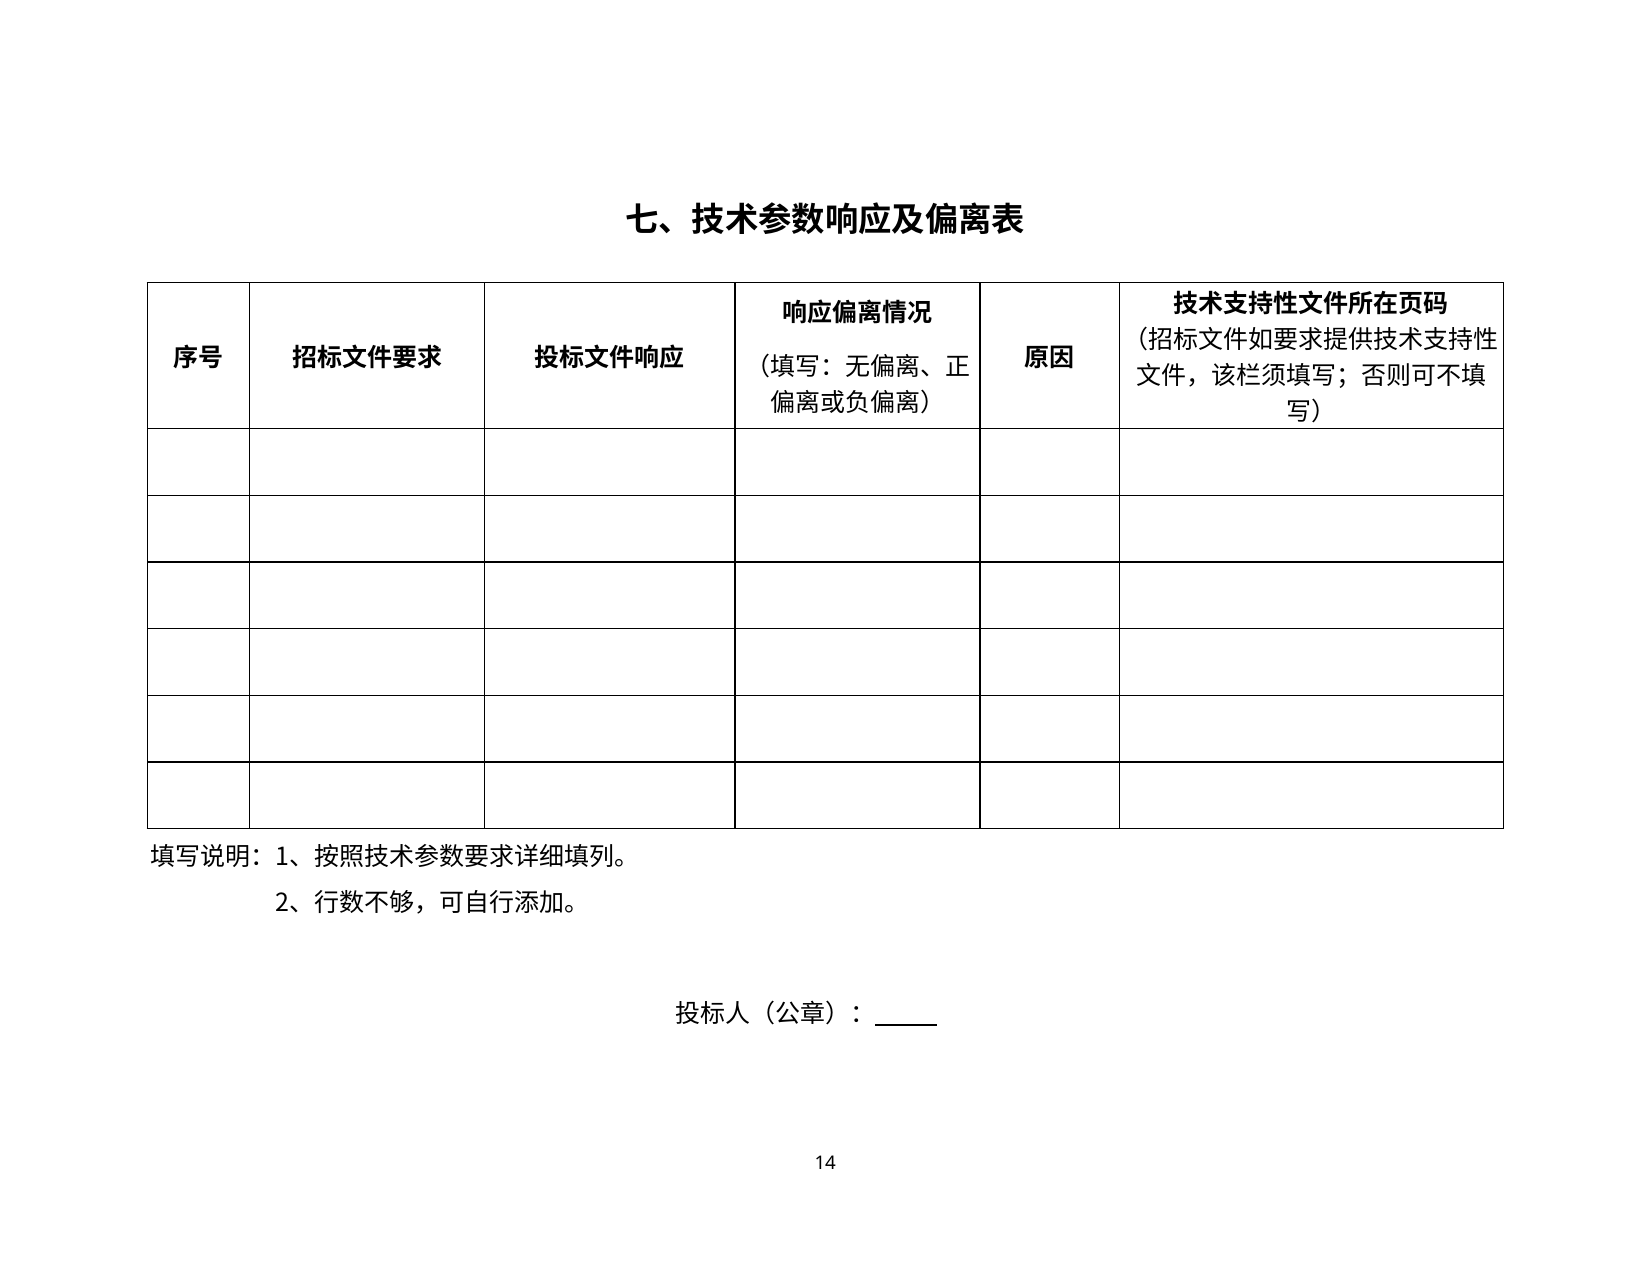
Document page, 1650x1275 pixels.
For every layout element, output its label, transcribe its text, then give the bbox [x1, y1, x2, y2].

table_cell [485, 629, 734, 695]
table_cell [981, 696, 1119, 761]
table_cell [250, 763, 484, 828]
table_cell [1120, 629, 1503, 695]
table_cell [1120, 429, 1503, 495]
table_cell [148, 496, 249, 561]
table_cell [981, 563, 1119, 628]
table_cell [250, 429, 484, 495]
table_header 响应偏离情况 （填写：无偏离、正偏离或负偏离） [736, 283, 979, 428]
table_cell [981, 429, 1119, 495]
table_cell [736, 563, 979, 628]
table_cell [148, 629, 249, 695]
table_cell [1120, 496, 1503, 561]
table_cell [1120, 563, 1503, 628]
table_header 招标文件要求 [250, 283, 484, 428]
table_cell [485, 696, 734, 761]
table_cell [736, 696, 979, 761]
table_cell [981, 496, 1119, 561]
table_cell [250, 496, 484, 561]
table_header 技术支持性文件所在页码 （招标文件如要求提供技术支持性文件，该栏须填写；否则可不填写） [1120, 283, 1503, 428]
table_header 原因 [981, 283, 1119, 428]
table_cell [1120, 696, 1503, 761]
table_header 投标文件响应 [485, 283, 734, 428]
table_cell [736, 496, 979, 561]
table_cell [981, 629, 1119, 695]
table_cell [485, 496, 734, 561]
table_cell [736, 763, 979, 828]
table_cell [148, 429, 249, 495]
table_header 序号 [148, 283, 249, 428]
table_cell [250, 563, 484, 628]
table_cell [485, 429, 734, 495]
text 七、技术参数响应及偏离表 [150, 192, 1500, 241]
table_cell [981, 763, 1119, 828]
table_cell [485, 763, 734, 828]
table_cell [736, 429, 979, 495]
text 填写说明：1、按照技术参数要求详细填列。 [150, 829, 1500, 875]
table_cell [148, 763, 249, 828]
text 投标人（公章）： [150, 993, 1500, 1029]
table_cell [736, 629, 979, 695]
text 2、行数不够，可自行添加。 [150, 875, 1500, 921]
table_cell [250, 629, 484, 695]
table_cell [148, 563, 249, 628]
table_cell [148, 696, 249, 761]
table_cell [485, 563, 734, 628]
table_cell [1120, 763, 1503, 828]
table_cell [250, 696, 484, 761]
